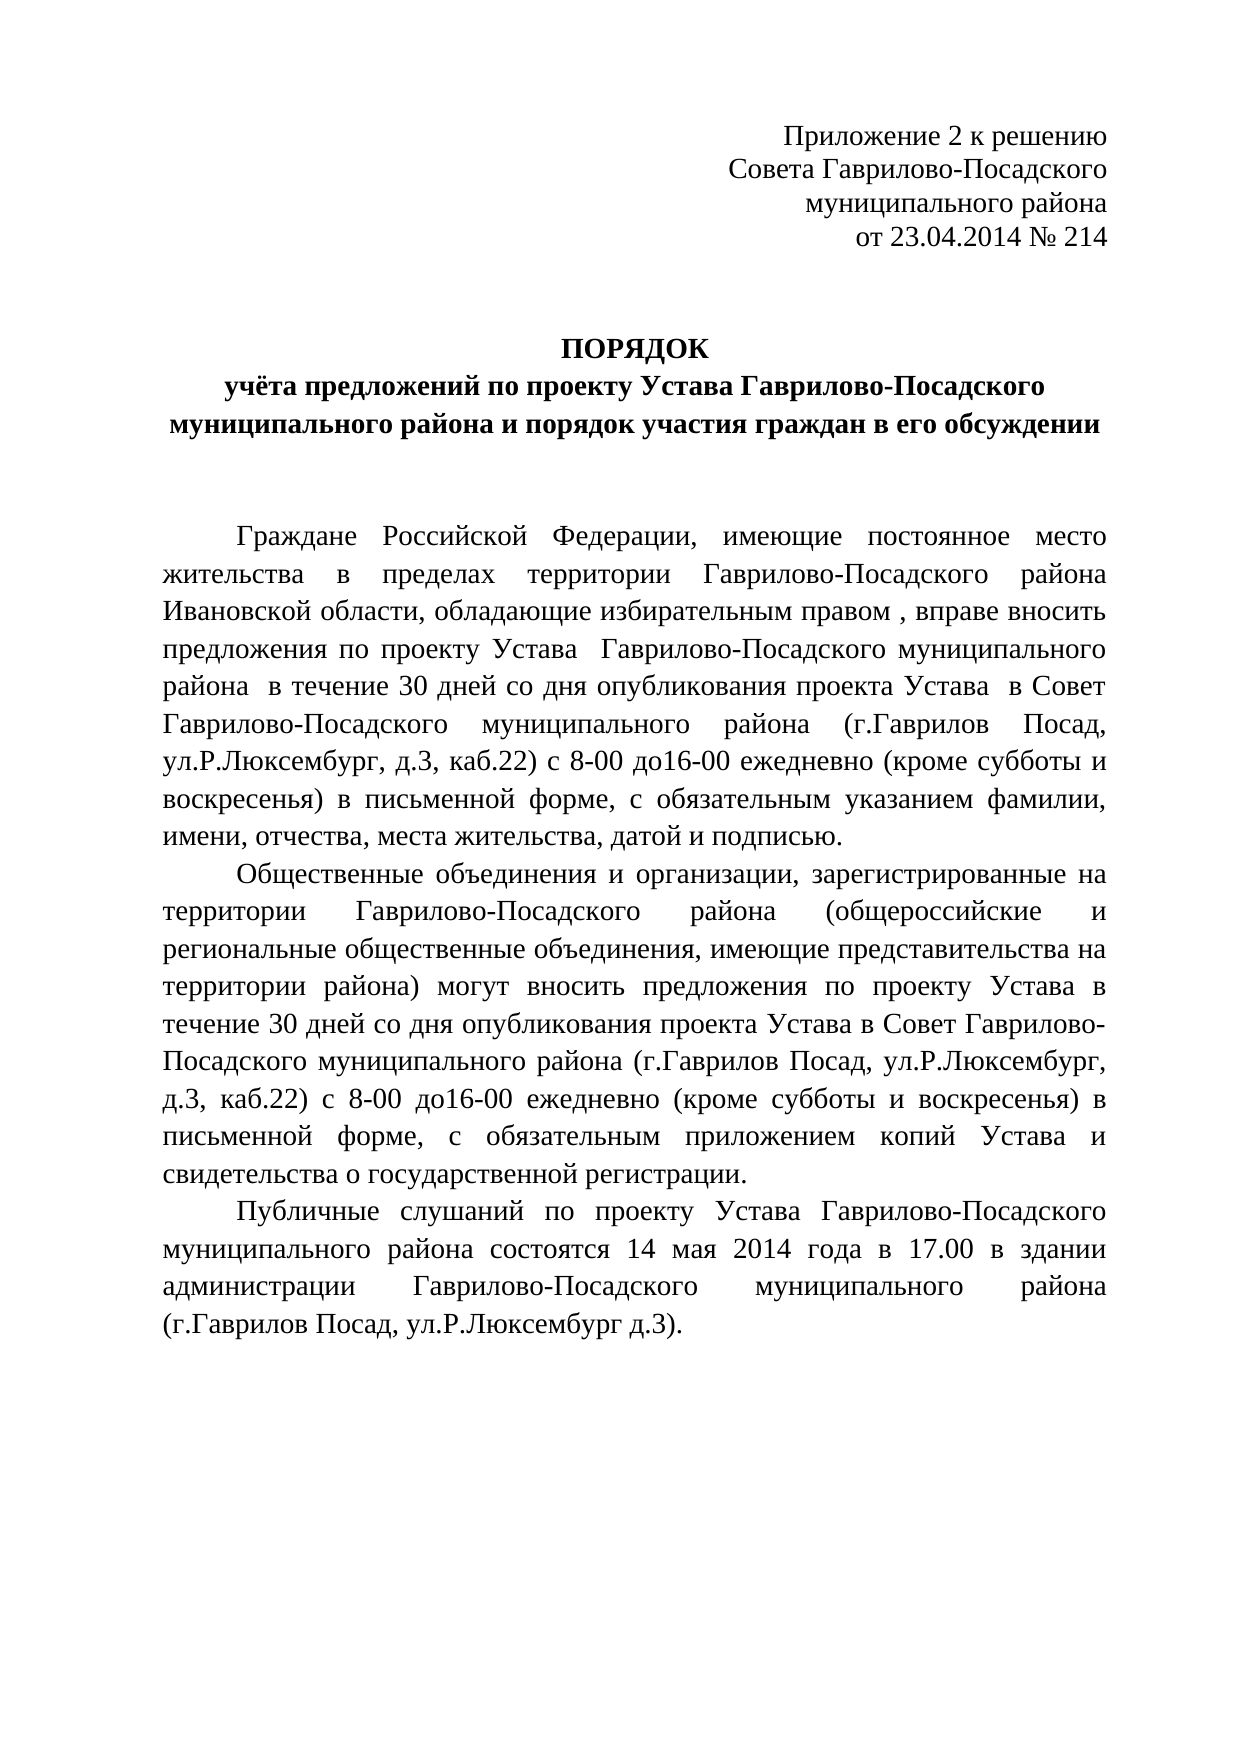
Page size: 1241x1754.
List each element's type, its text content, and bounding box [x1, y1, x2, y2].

text ПОРЯДОК [162, 328, 1107, 366]
text муниципального района [162, 185, 1107, 219]
text учёта предложений по проекту Устава Гаврилово-Посадского муниципального района и порядок участия граждан в его обсуждении [162, 366, 1107, 441]
text Публичные слушаний по проекту Устава Гаврилово-Посадского муниципального района состоятся 14 мая 2014 года в 17.00 в здании администрации Гаврилово-Посадского муниципального района (г.Гаврилов Посад, ул.Р.Люксембург д.3). [162, 1191, 1107, 1341]
text от 23.04.2014 № 214 [162, 219, 1107, 252]
text Общественные объединения и организации, зарегистрированные на территории Гаврилово-Посадского района (общероссийские и региональные общественные объединения, имеющие представительства на территории района) могут вносить предложения по проекту Устава в течение 30 дней со дня опубликования проекта Устава в Совет Гаврилово-Посадского муниципального района (г.Гаврилов Посад, ул.Р.Люксембург, д.3, каб.22) с 8-00 до16-00 ежедневно (кроме субботы и воскресенья) в письменной форме, с обязательным приложением копий Устава и свидетельства о государственной регистрации. [162, 853, 1107, 1191]
text Совета Гаврилово-Посадского [162, 152, 1107, 185]
text Граждане Российской Федерации, имеющие постоянное место жительства в пределах территории Гаврилово-Посадского района Ивановской области, обладающие избирательным правом , вправе вносить предложения по проекту Устава Гаврилово-Посадского муниципального района в течение 30 дней со дня опубликования проекта Устава в Совет Гаврилово-Посадского муниципального района (г.Гаврилов Посад, ул.Р.Люксембург, д.3, каб.22) с 8-00 до16-00 ежедневно (кроме субботы и воскресенья) в письменной форме, с обязательным указанием фамилии, имени, отчества, места жительства, датой и подписью. [162, 516, 1107, 853]
text Приложение 2 к решению [162, 118, 1107, 152]
